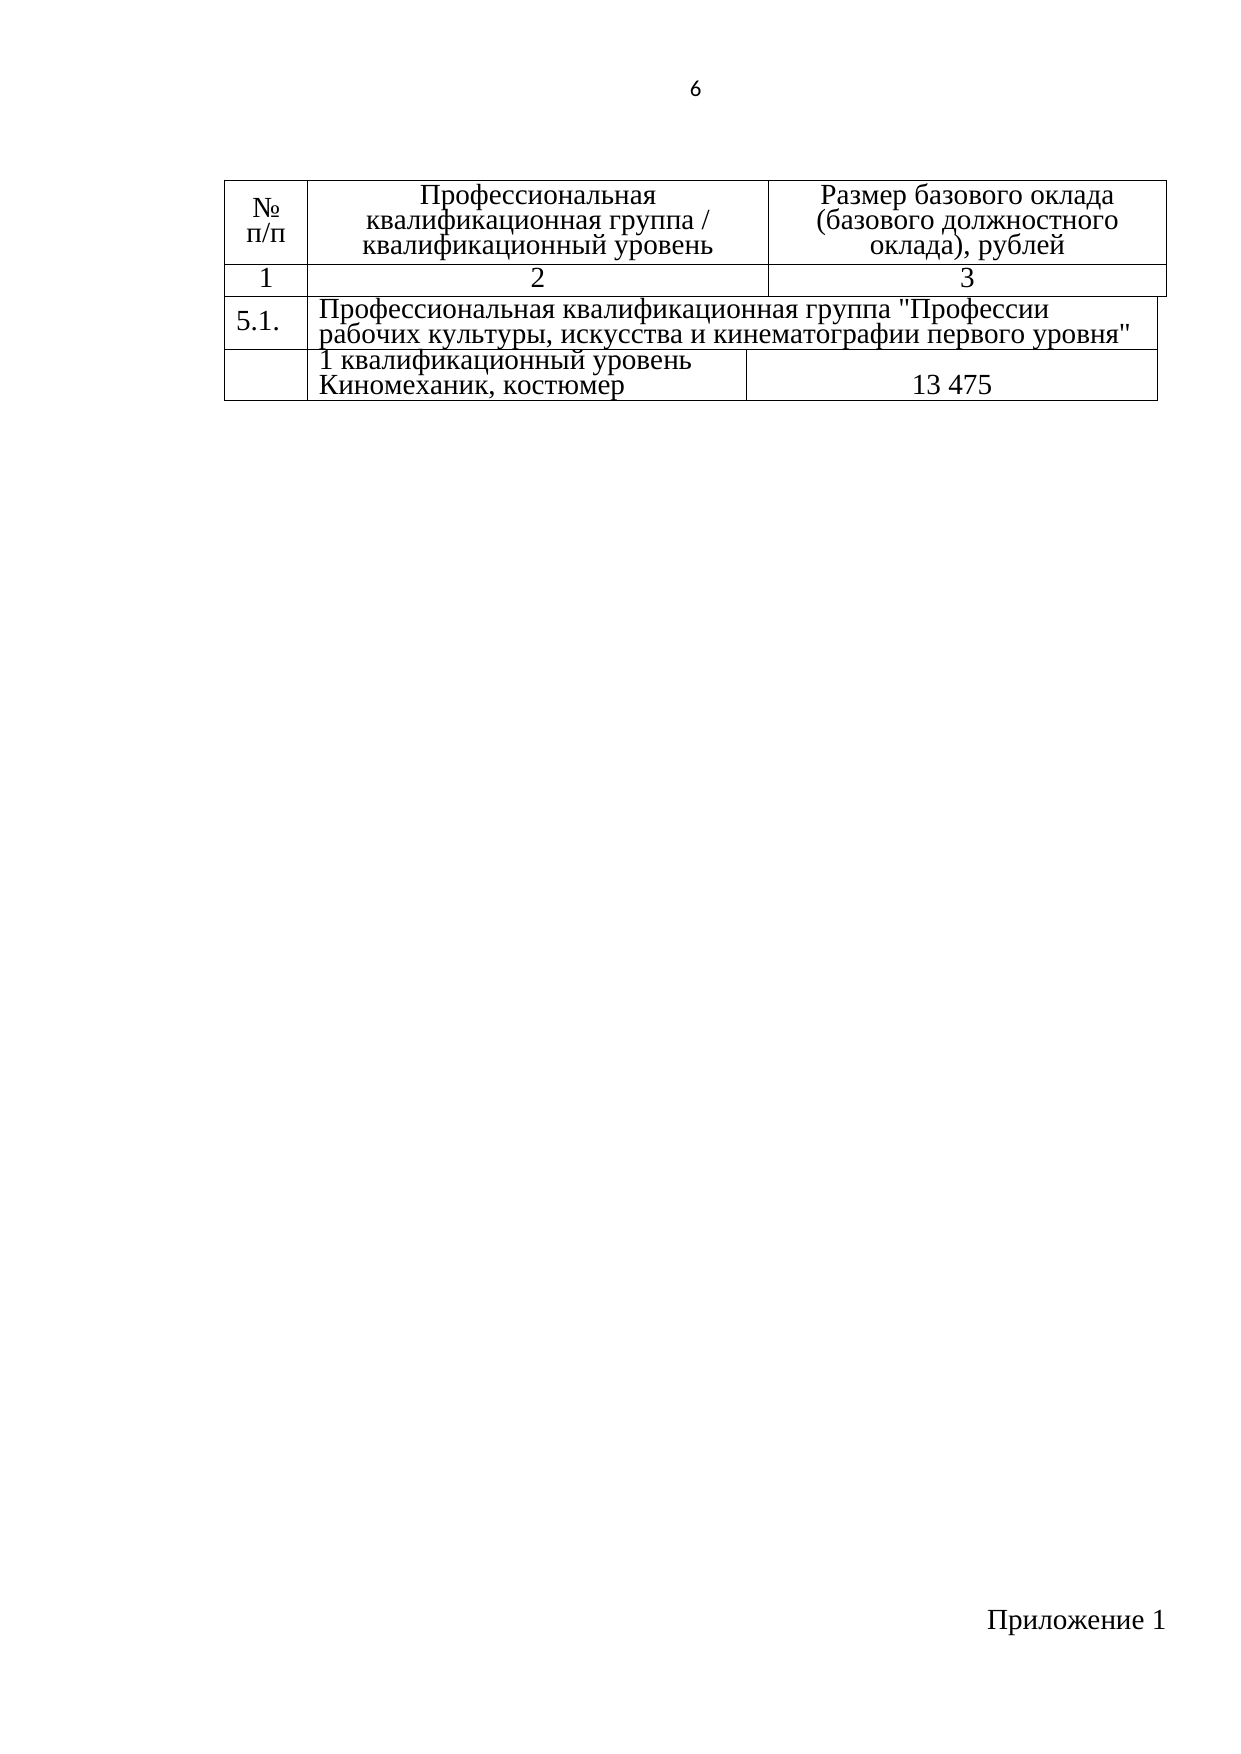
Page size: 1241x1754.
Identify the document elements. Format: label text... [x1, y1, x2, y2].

table_cell [225, 350, 307, 400]
table_cell № п/п [225, 181, 307, 264]
table_cell 13 475 [747, 350, 1157, 400]
table_cell 3 [769, 265, 1166, 296]
table_cell 1 [225, 265, 307, 296]
table_cell 5.1. [225, 297, 307, 349]
table_cell 1 квалификационный уровень Киномеханик, костюмер [308, 350, 746, 400]
table_cell Профессиональная квалификационная группа / квалификационный уровень [308, 181, 768, 264]
text Приложение 1 [224, 1609, 1166, 1634]
table_cell Размер базового оклада (базового должностного оклада), рублей [769, 181, 1166, 264]
table_cell 2 [308, 265, 768, 296]
table_cell Профессиональная квалификационная группа "Профессии рабочих культуры, искусства и кинематографии первого уровня" [308, 297, 1157, 349]
